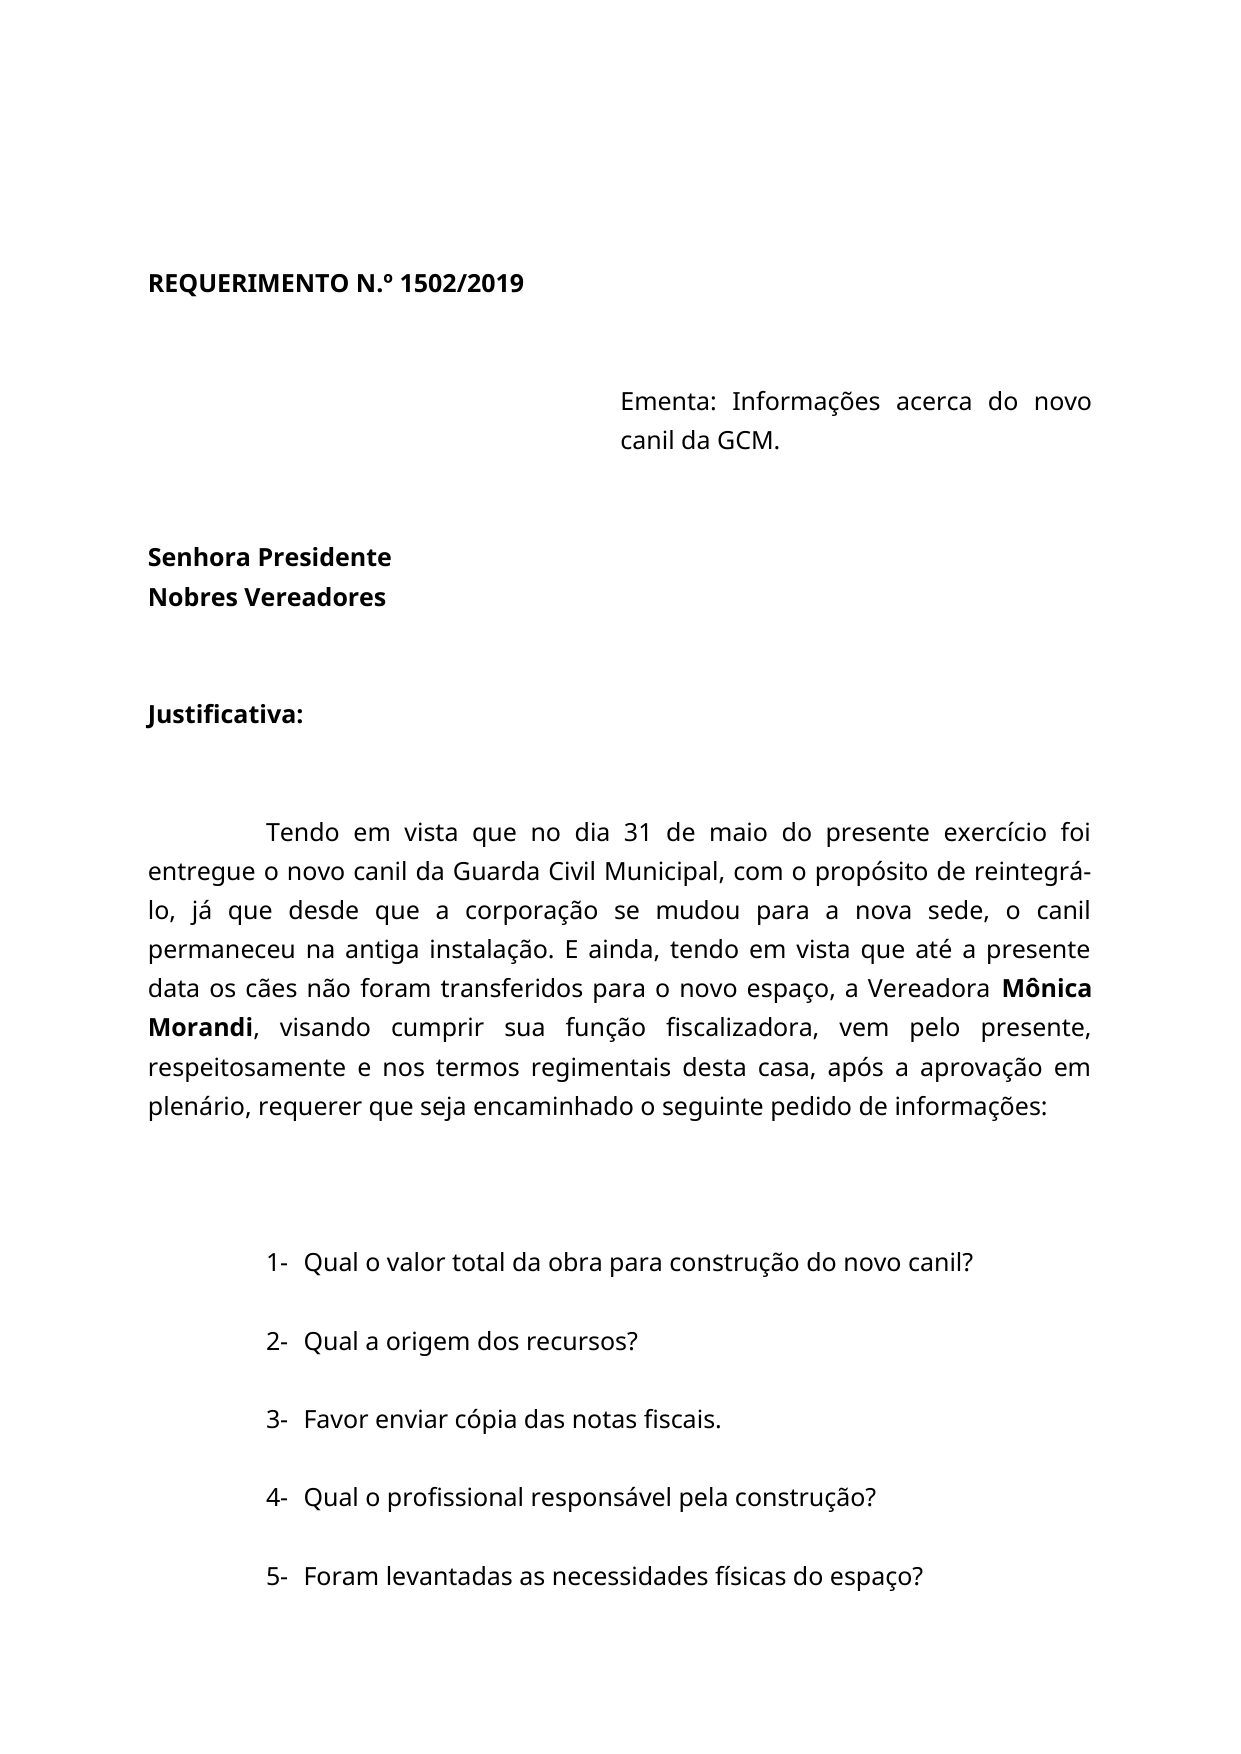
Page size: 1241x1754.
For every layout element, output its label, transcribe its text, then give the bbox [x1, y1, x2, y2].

list Foram levantadas as necessidades físicas do espaço? [266, 1558, 1092, 1592]
text Senhora Presidente [148, 540, 1092, 574]
list Qual o profissional responsável pela construção? [266, 1480, 1092, 1514]
text Nobres Vereadores [148, 579, 1092, 613]
list Favor enviar cópia das notas fiscais. [266, 1402, 1092, 1436]
text Justificativa: [148, 697, 1092, 731]
text Ementa: Informações acerca do novo canil da GCM. [620, 383, 1092, 457]
list Qual a origem dos recursos? [266, 1323, 1092, 1357]
list Qual o valor total da obra para construção do novo canil? [266, 1245, 1092, 1279]
text Tendo em vista que no dia 31 de maio do presente exercício foi entregue o novo canil da Guarda Civil Municipal, com o propósito de reintegrá-lo, já que desde que a corporação se mudou para a nova sede, o canil permaneceu na antiga instalação. E ainda, tendo em vista que até a presente data os cães não foram transferidos para o novo espaço, a Vereadora Mônica Morandi, visando cumprir sua função fiscalizadora, vem pelo presente, respeitosamente e nos termos regimentais desta casa, após a aprovação em plenário, requerer que seja encaminhado o seguinte pedido de informações: [148, 814, 1092, 1122]
text REQUERIMENTO N.º 1502/2019 [148, 266, 1092, 300]
